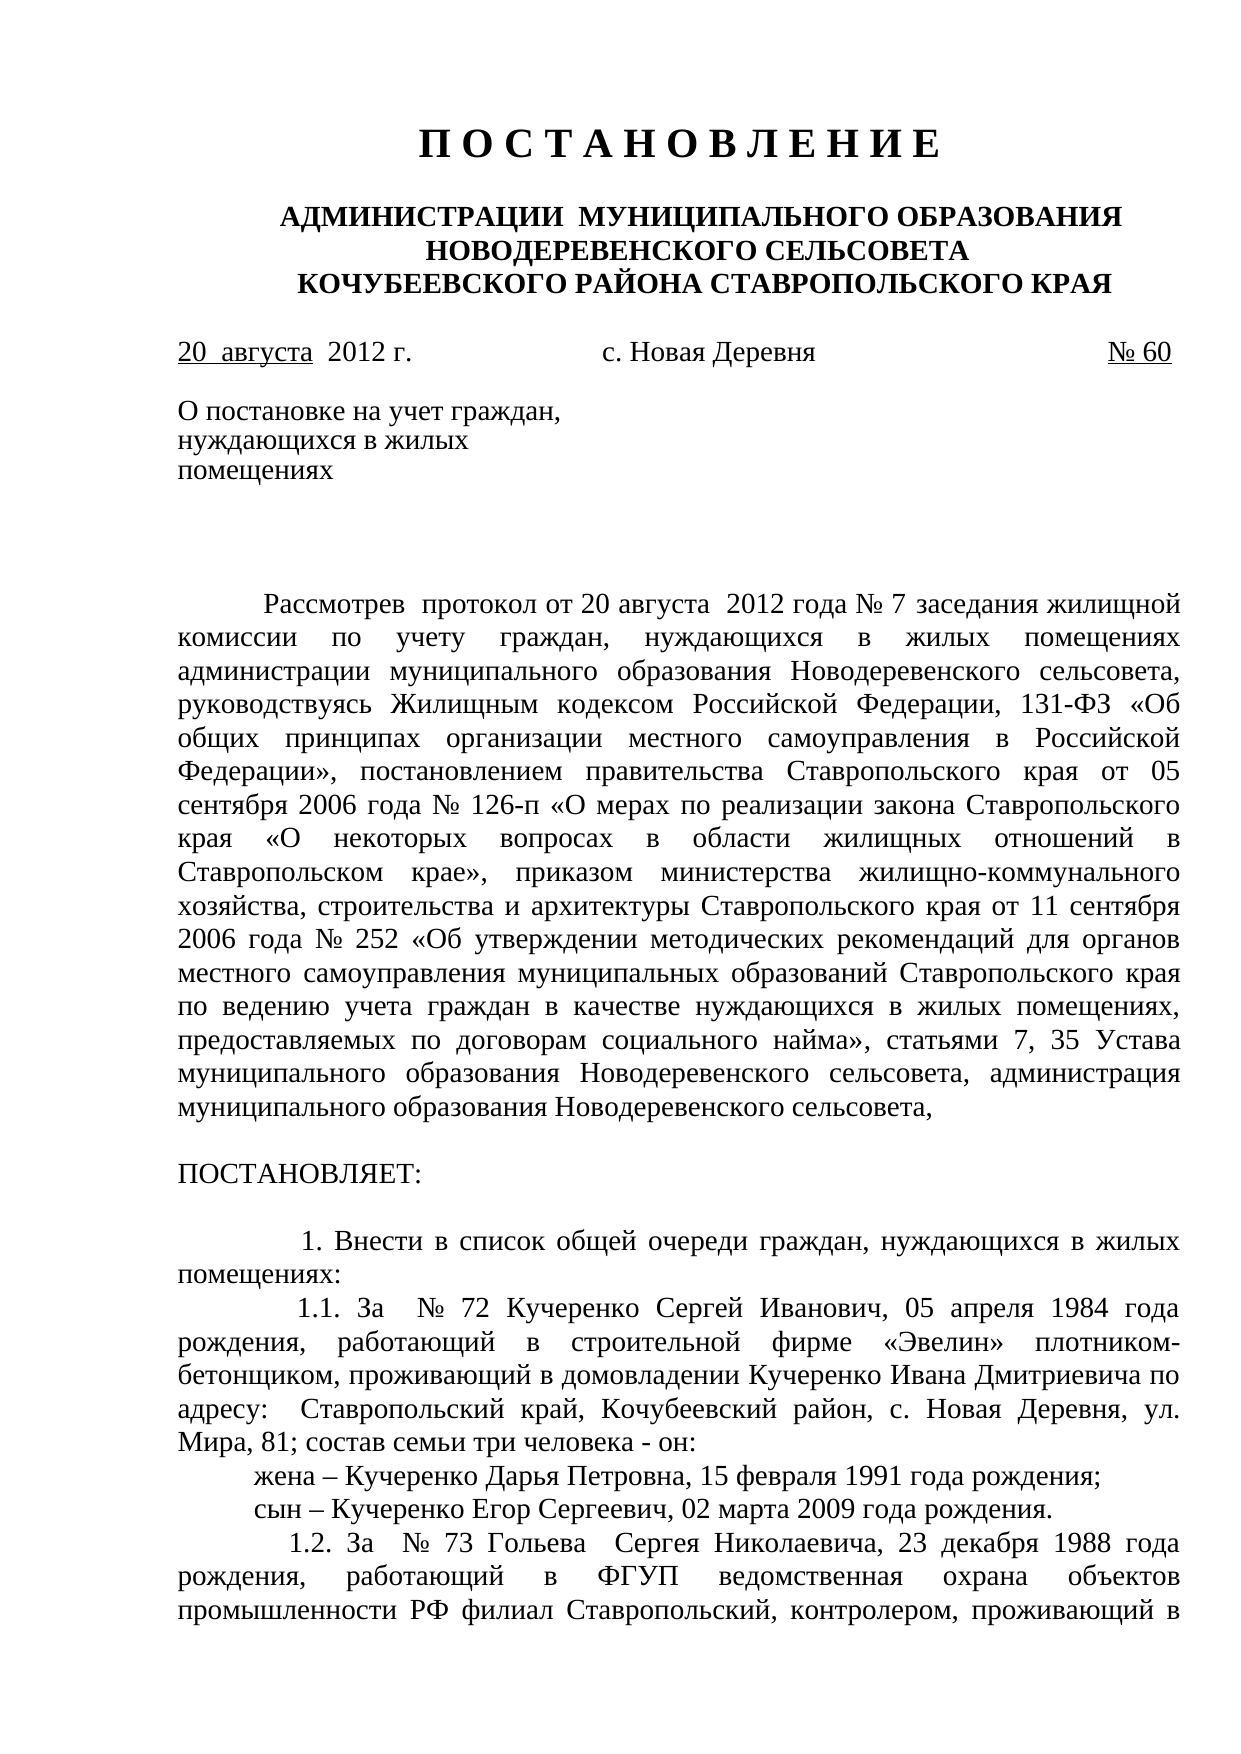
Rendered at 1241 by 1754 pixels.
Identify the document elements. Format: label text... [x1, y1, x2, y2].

text АДМИНИСТРАЦИИ МУНИЦИПАЛЬНОГО ОБРАЗОВАНИЯ [177, 199, 1181, 233]
text нуждающихся в жилых [177, 426, 1181, 456]
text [177, 1525, 1181, 1626]
text жена – Кучеренко Дарья Петровна, 15 февраля 1991 года рождения; [177, 1458, 1181, 1491]
text 20 августа 2012 г. с. Новая Деревня № 60 [177, 334, 1181, 367]
text 1.1. За № 72 Кучеренко Сергей Иванович, 05 апреля 1984 года рождения, работающий в строительной фирме «Эвелин» плотником-бетонщиком, проживающий в домовладении Кучеренко Ивана Дмитриевича по адресу: Ставропольский край, Кочубеевский район, с. Новая Деревня, ул. Мира, 81; состав семьи три человека - он: [177, 1290, 1181, 1458]
text НОВОДЕРЕВЕНСКОГО СЕЛЬСОВЕТА [177, 233, 1181, 267]
text ПОСТАНОВЛЯЕТ: [177, 1156, 1181, 1189]
text помещениях [177, 456, 1181, 485]
text П О С Т А Н О В Л Е Н И Е [177, 118, 1181, 166]
text сын – Кучеренко Егор Сергеевич, 02 марта 2009 года рождения. [177, 1491, 1181, 1525]
text О постановке на учет граждан, [177, 397, 1181, 426]
text КОЧУБЕЕВСКОГО РАЙОНА СТАВРОПОЛЬСКОГО КРАЯ [177, 267, 1181, 300]
text 1. Внести в список общей очереди граждан, нуждающихся в жилых помещениях: [177, 1223, 1181, 1290]
text Рассмотрев протокол от 20 августа 2012 года № 7 заседания жилищной комиссии по учету граждан, нуждающихся в жилых помещениях администрации муниципального образования Новодеревенского сельсовета, руководствуясь Жилищным кодексом Российской Федерации, 131-ФЗ «Об общих принципах организации местного самоуправления в Российской Федерации», постановлением правительства Ставропольского края от 05 сентября 2006 года № 126-п «О мерах по реализации закона Ставропольского края «О некоторых вопросах в области жилищных отношений в Ставропольском крае», приказом министерства жилищно-коммунального хозяйства, строительства и архитектуры Ставропольского края от 11 сентября 2006 года № 252 «Об утверждении методических рекомендаций для органов местного самоуправления муниципальных образований Ставропольского края по ведению учета граждан в качестве нуждающихся в жилых помещениях, предоставляемых по договорам социального найма», статьями 7, 35 Устава муниципального образования Новодеревенского сельсовета, администрация муниципального образования Новодеревенского сельсовета, [177, 586, 1181, 1122]
